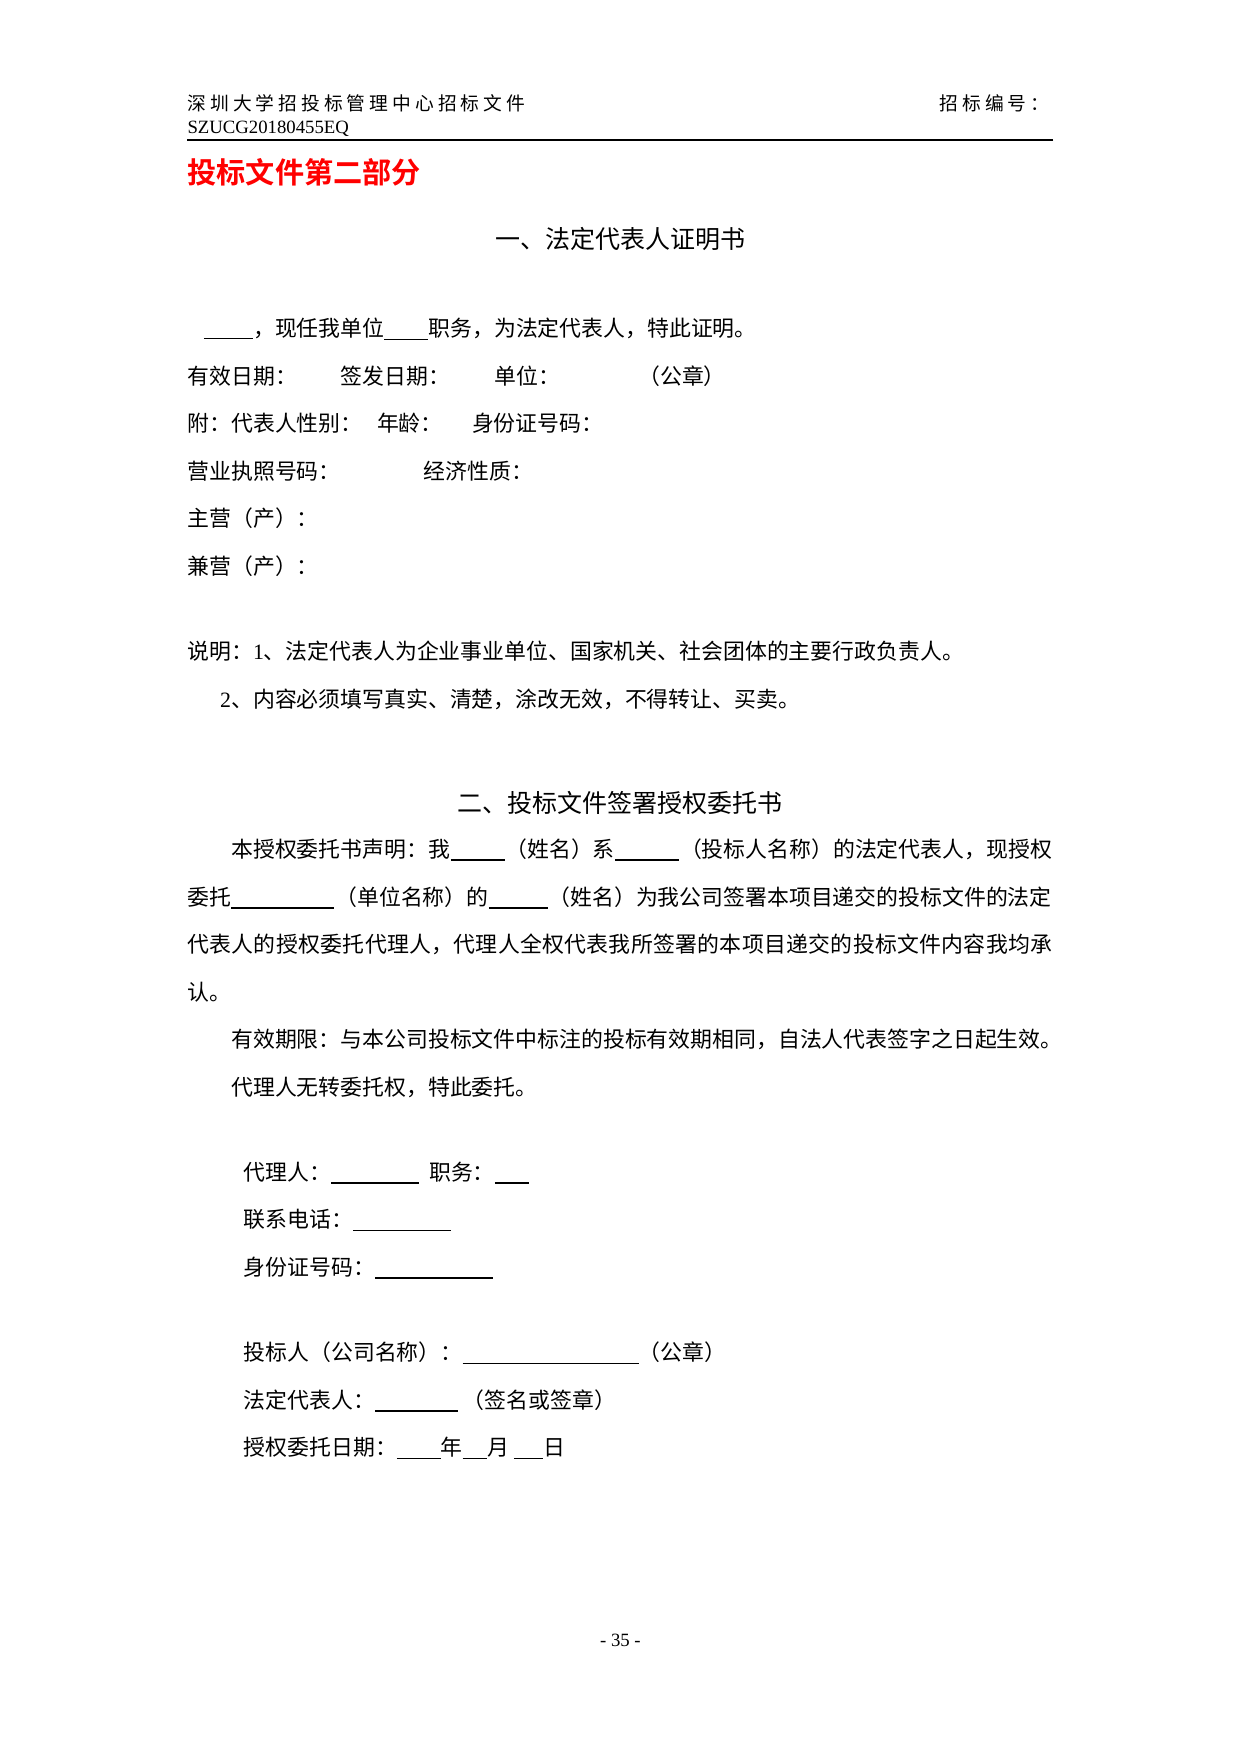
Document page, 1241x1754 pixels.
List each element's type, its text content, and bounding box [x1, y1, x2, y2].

text 本授权委托书声明：我 （姓名）系 （投标人名称）的法定代表人，现授权委托 （单位名称）的 （姓名）为我公司签署本项目递交的投标文件的法定代表人的授权委托代理人，代理人全权代表我所签署的本项目递交的投标文件内容我均承认。 [187, 832, 1053, 1006]
text 有效期限：与本公司投标文件中标注的投标有效期相同，自法人代表签字之日起生效。 [187, 1022, 1053, 1054]
text 法定代表人： （签名或签章） [243, 1383, 1053, 1414]
text 说明：1、法定代表人为企业事业单位、国家机关、社会团体的主要行政负责人。 [187, 634, 1053, 666]
subtitle 一、法定代表人证明书 [187, 219, 1053, 256]
text ，现任我单位 职务，为法定代表人，特此证明。 [187, 311, 1053, 343]
text 投标文件第二部分 [187, 150, 1053, 192]
text 联系电话： [243, 1202, 1053, 1234]
text 主营（产）： [187, 501, 1053, 533]
text 代理人： 职务： [243, 1155, 1053, 1187]
text 授权委托日期： 年 月 日 [243, 1430, 1053, 1462]
text 身份证号码： [243, 1250, 1053, 1282]
subtitle 二、投标文件签署授权委托书 [187, 783, 1053, 820]
text 投标人（公司名称）： （公章） [243, 1335, 1053, 1367]
text 附：代表人性别： 年龄： 身份证号码： [187, 406, 1053, 438]
text 兼营（产）： [187, 549, 1053, 581]
text 营业执照号码： 经济性质： [187, 454, 1053, 486]
text 2、内容必须填写真实、清楚，涂改无效，不得转让、买卖。 [187, 682, 1053, 713]
text 有效日期： 签发日期： 单位： （公章） [187, 359, 1053, 391]
text 代理人无转委托权，特此委托。 [187, 1070, 1053, 1101]
